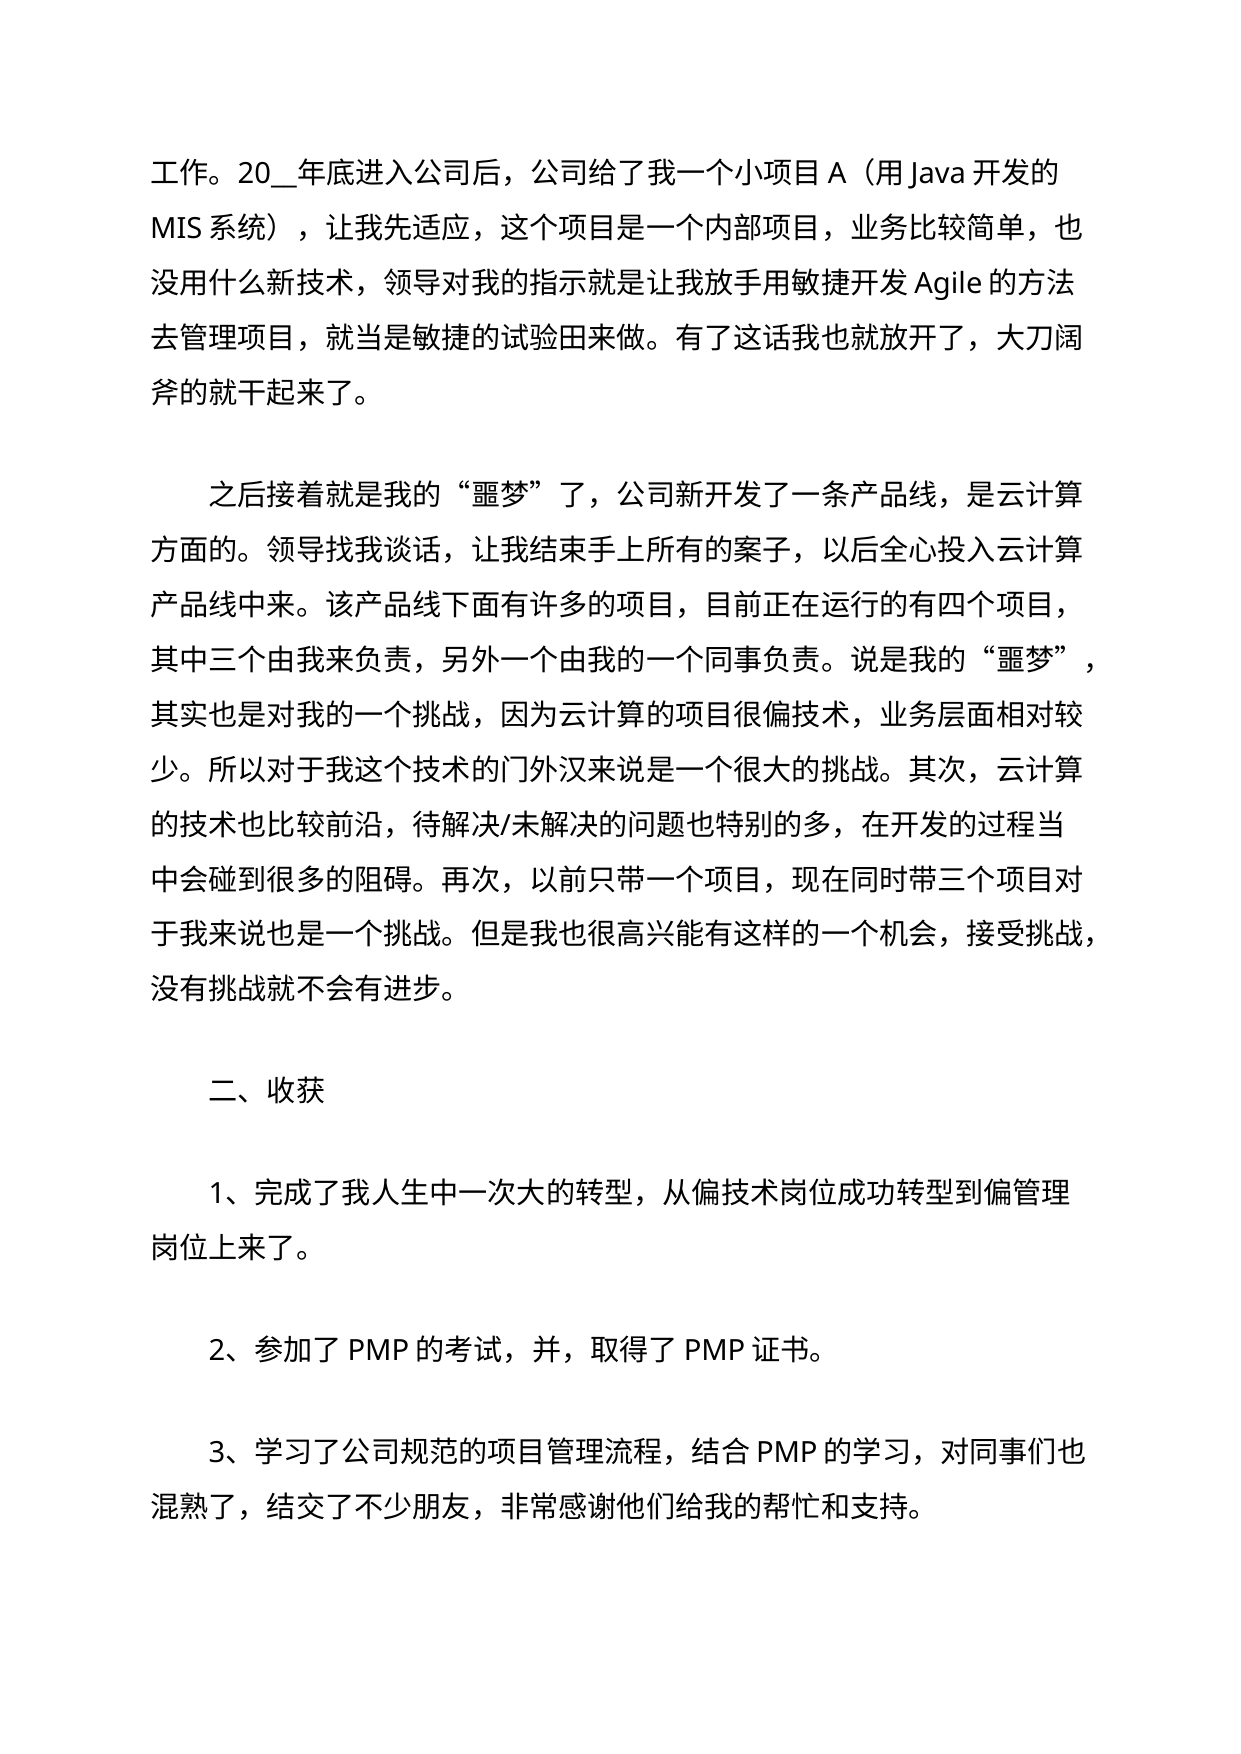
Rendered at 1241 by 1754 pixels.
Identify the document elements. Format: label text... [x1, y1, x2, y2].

text 之后接着就是我的“噩梦”了，公司新开发了一条产品线，是云计算方面的。领导找我谈话，让我结束手上所有的案子，以后全心投入云计算产品线中来。该产品线下面有许多的项目，目前正在运行的有四个项目，其中三个由我来负责，另外一个由我的一个同事负责。说是我的“噩梦”，其实也是对我的一个挑战，因为云计算的项目很偏技术，业务层面相对较少。所以对于我这个技术的门外汉来说是一个很大的挑战。其次，云计算的技术也比较前沿，待解决/未解决的问题也特别的多，在开发的过程当中会碰到很多的阻碍。再次，以前只带一个项目，现在同时带三个项目对于我来说也是一个挑战。但是我也很高兴能有这样的一个机会，接受挑战，没有挑战就不会有进步。 [150, 472, 1090, 1008]
text 1、完成了我人生中一次大的转型，从偏技术岗位成功转型到偏管理岗位上来了。 [150, 1169, 1090, 1267]
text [150, 150, 1090, 412]
text 3、学习了公司规范的项目管理流程，结合PMP的学习，对同事们也混熟了，结交了不少朋友，非常感谢他们给我的帮忙和支持。 [150, 1428, 1090, 1525]
text 二、收获 [150, 1068, 1090, 1110]
text 2、参加了PMP的考试，并，取得了PMP证书。 [150, 1326, 1090, 1368]
